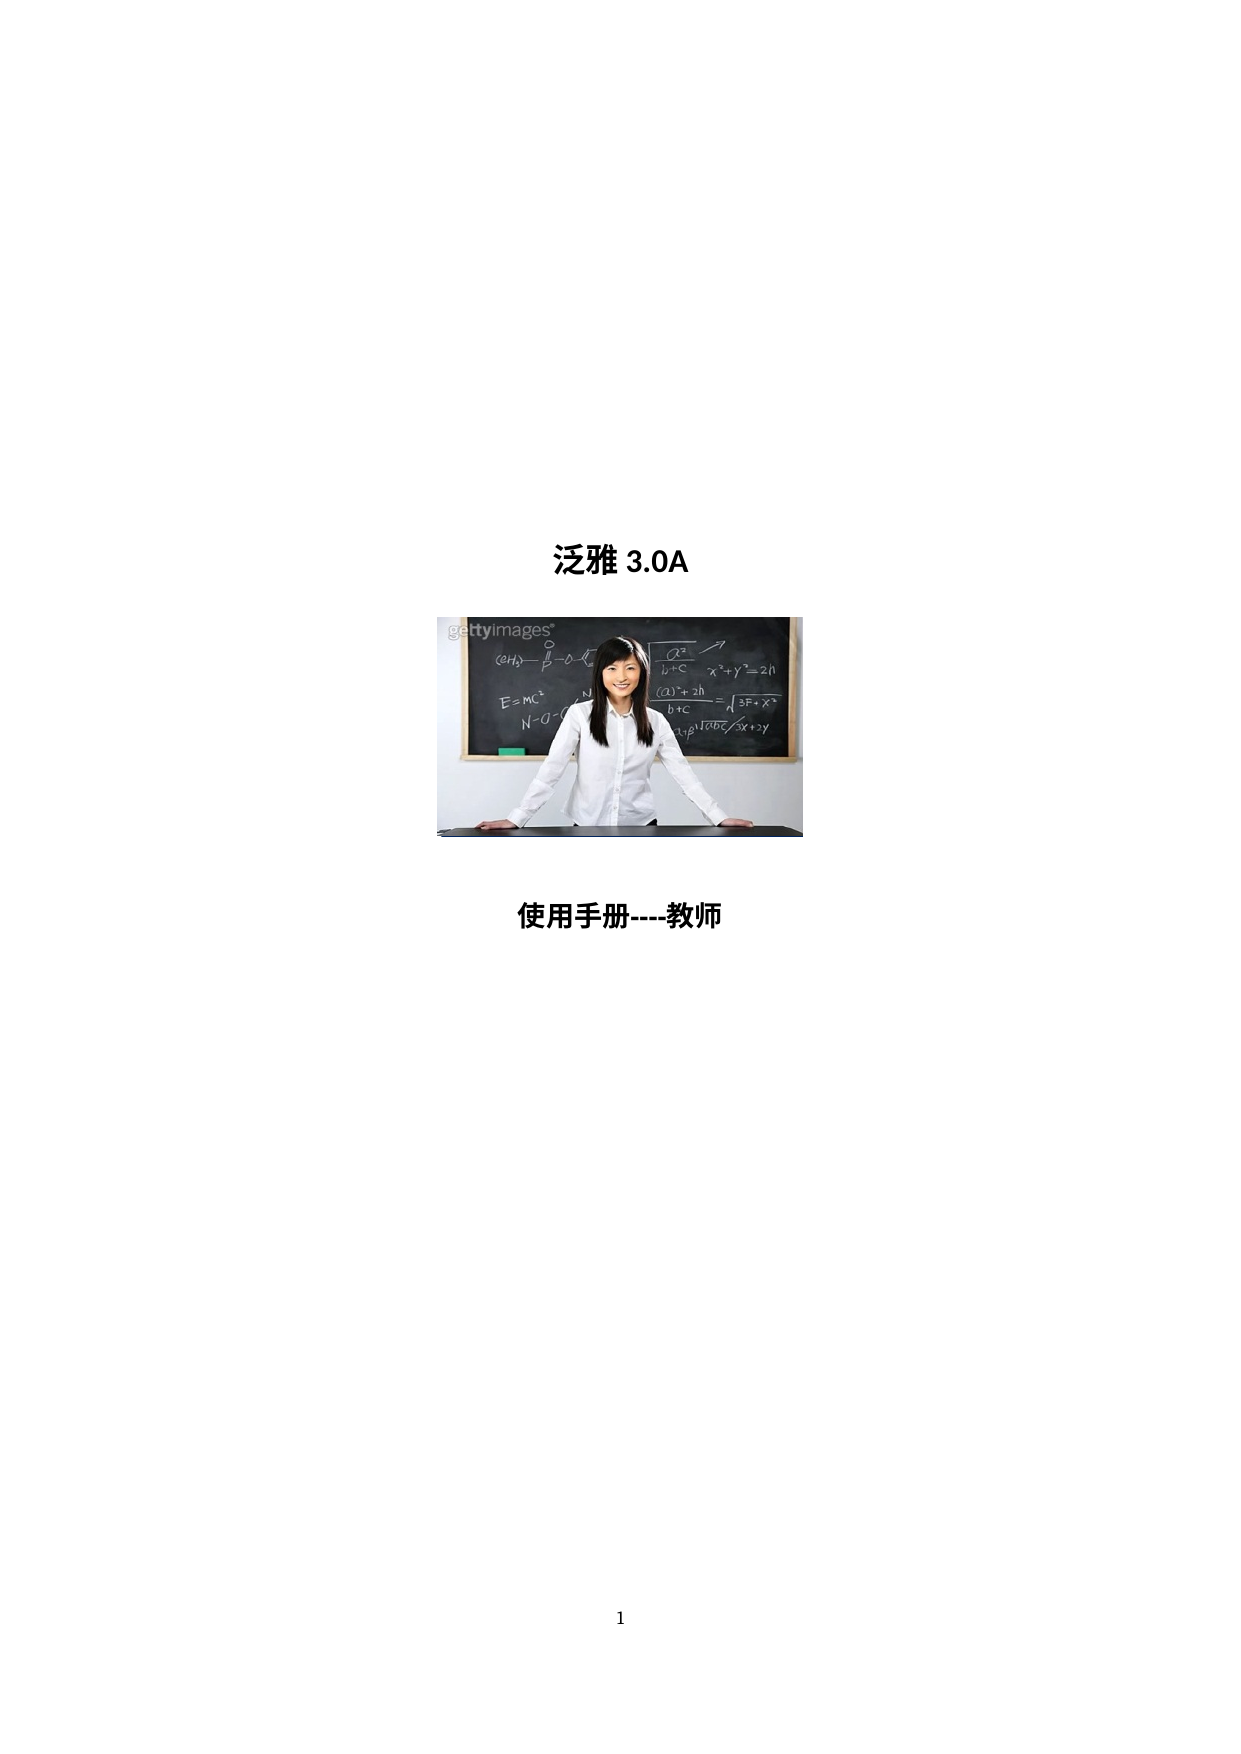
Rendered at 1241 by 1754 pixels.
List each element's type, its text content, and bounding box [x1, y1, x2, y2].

title 泛雅3.0A [187, 524, 1053, 592]
title 使用手册----教师 [187, 880, 1053, 948]
picture [437, 617, 803, 836]
